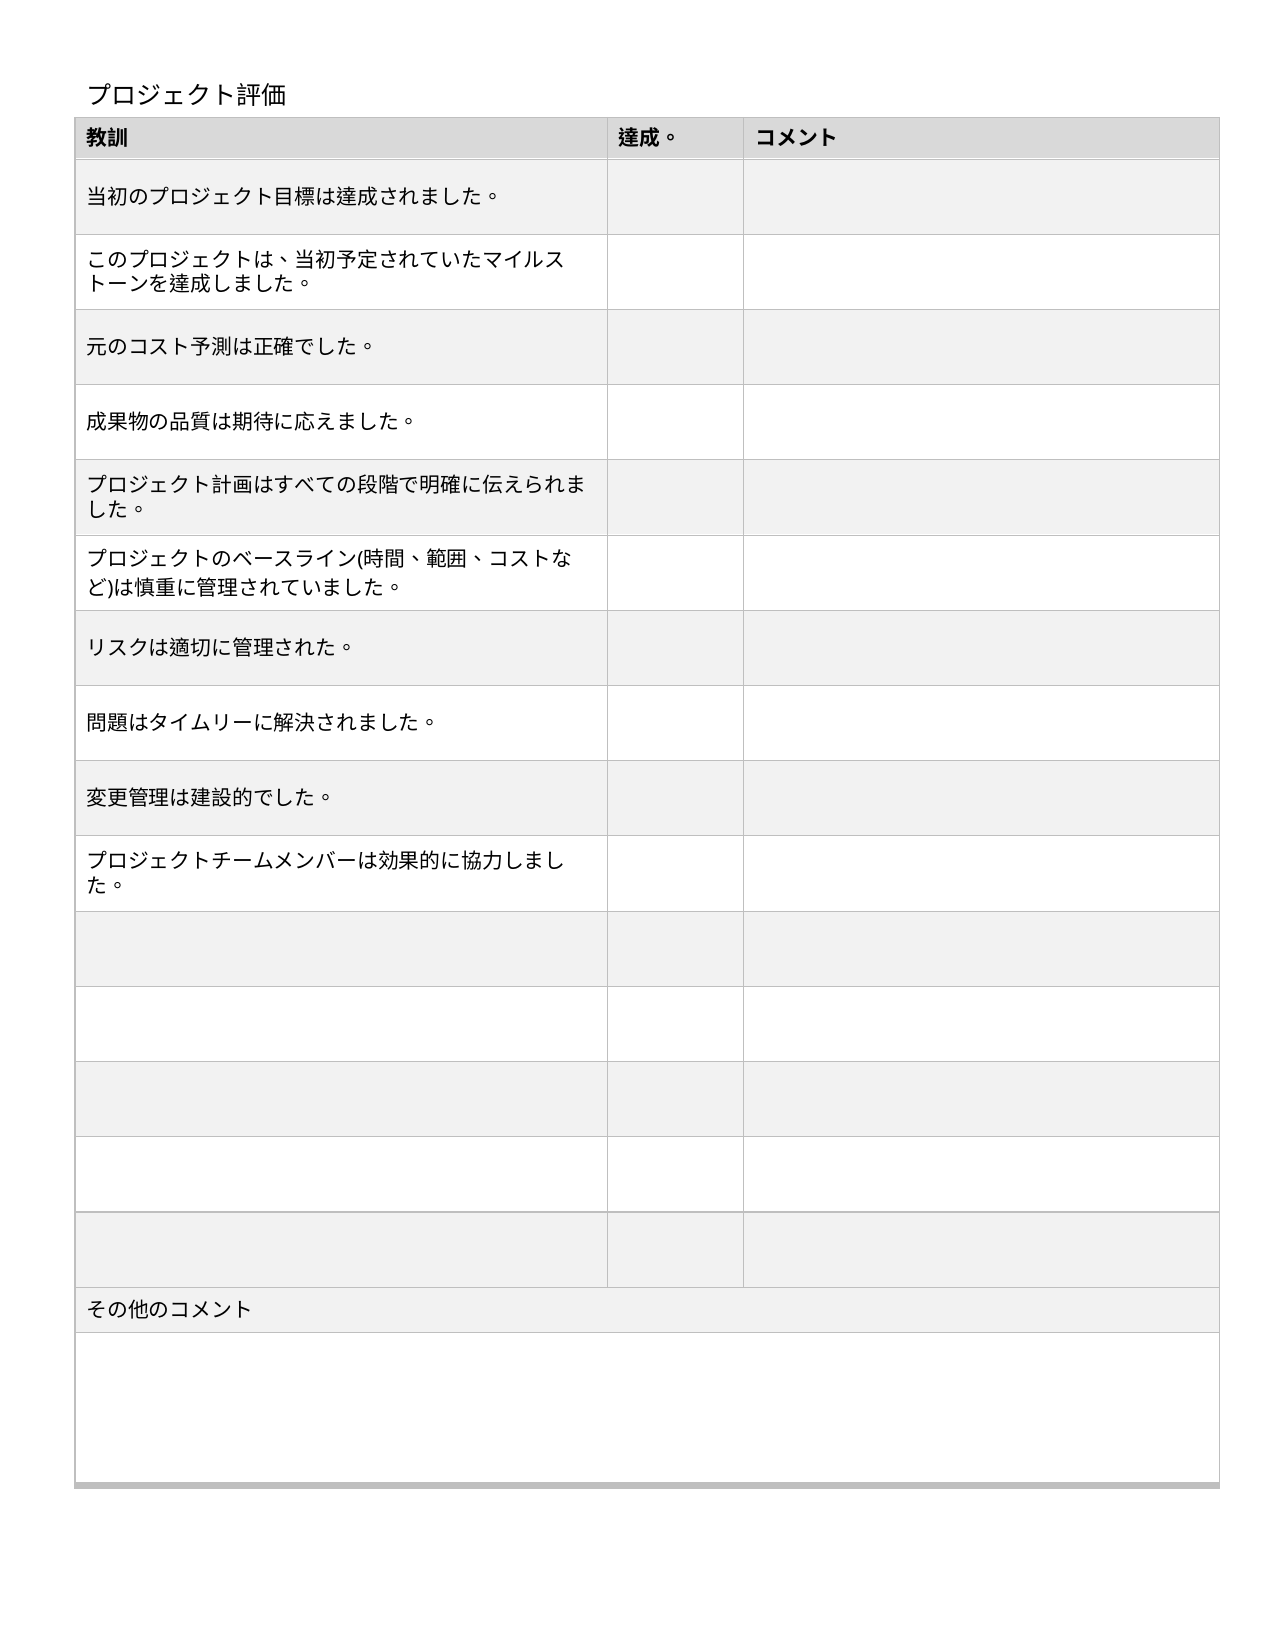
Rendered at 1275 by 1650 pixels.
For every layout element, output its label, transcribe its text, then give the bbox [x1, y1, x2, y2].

table_cell このプロジェクトは、当初予定されていたマイルストーンを達成しました。 [76, 235, 607, 309]
table_cell [608, 160, 743, 234]
table_cell [76, 1062, 607, 1136]
table_cell [608, 987, 743, 1061]
table_cell プロジェクトのベースライン(時間、範囲、コストなど)は慎重に管理されていました。 [76, 536, 607, 610]
table_header プロジェクト評価 [75, 75, 1220, 117]
table_cell [608, 310, 743, 384]
table_cell [744, 1062, 1219, 1136]
table_cell [76, 1137, 607, 1211]
table_cell [744, 686, 1219, 760]
table_cell [744, 836, 1219, 911]
table_cell リスクは適切に管理された。 [76, 611, 607, 685]
table_cell 達成。 [608, 118, 743, 158]
table_cell [608, 1137, 743, 1211]
table_cell [608, 686, 743, 760]
table_cell [744, 160, 1219, 234]
table_cell その他のコメント [76, 1288, 1219, 1332]
table_cell [76, 1213, 607, 1287]
table_cell [744, 460, 1219, 534]
table_cell [744, 761, 1219, 835]
table_cell [744, 1213, 1219, 1287]
table_cell [744, 235, 1219, 309]
table_cell [608, 912, 743, 986]
table_cell [608, 761, 743, 835]
table_cell 変更管理は建設的でした。 [76, 761, 607, 835]
table_cell [608, 611, 743, 685]
table_cell [744, 385, 1219, 459]
table_cell プロジェクトチームメンバーは効果的に協力しました。 [76, 836, 607, 911]
table_cell [608, 836, 743, 911]
table_cell [744, 536, 1219, 610]
table_cell 当初のプロジェクト目標は達成されました。 [76, 160, 607, 234]
table_cell [744, 1137, 1219, 1211]
table_cell [608, 536, 743, 610]
table_cell コメント [744, 118, 1219, 158]
table_cell 教訓 [76, 118, 607, 158]
table_cell 元のコスト予測は正確でした。 [76, 310, 607, 384]
table_cell 成果物の品質は期待に応えました。 [76, 385, 607, 459]
table_cell [608, 1062, 743, 1136]
table_cell [608, 460, 743, 534]
table_cell [744, 987, 1219, 1061]
table_cell [76, 912, 607, 986]
table_cell [76, 987, 607, 1061]
table_cell プロジェクト計画はすべての段階で明確に伝えられました。 [76, 460, 607, 534]
table_cell [608, 385, 743, 459]
table_cell [608, 1213, 743, 1287]
table_cell [744, 310, 1219, 384]
table_cell [608, 235, 743, 309]
table_cell [76, 1333, 1219, 1482]
table_cell [744, 611, 1219, 685]
table_cell [744, 912, 1219, 986]
table_cell 問題はタイムリーに解決されました。 [76, 686, 607, 760]
